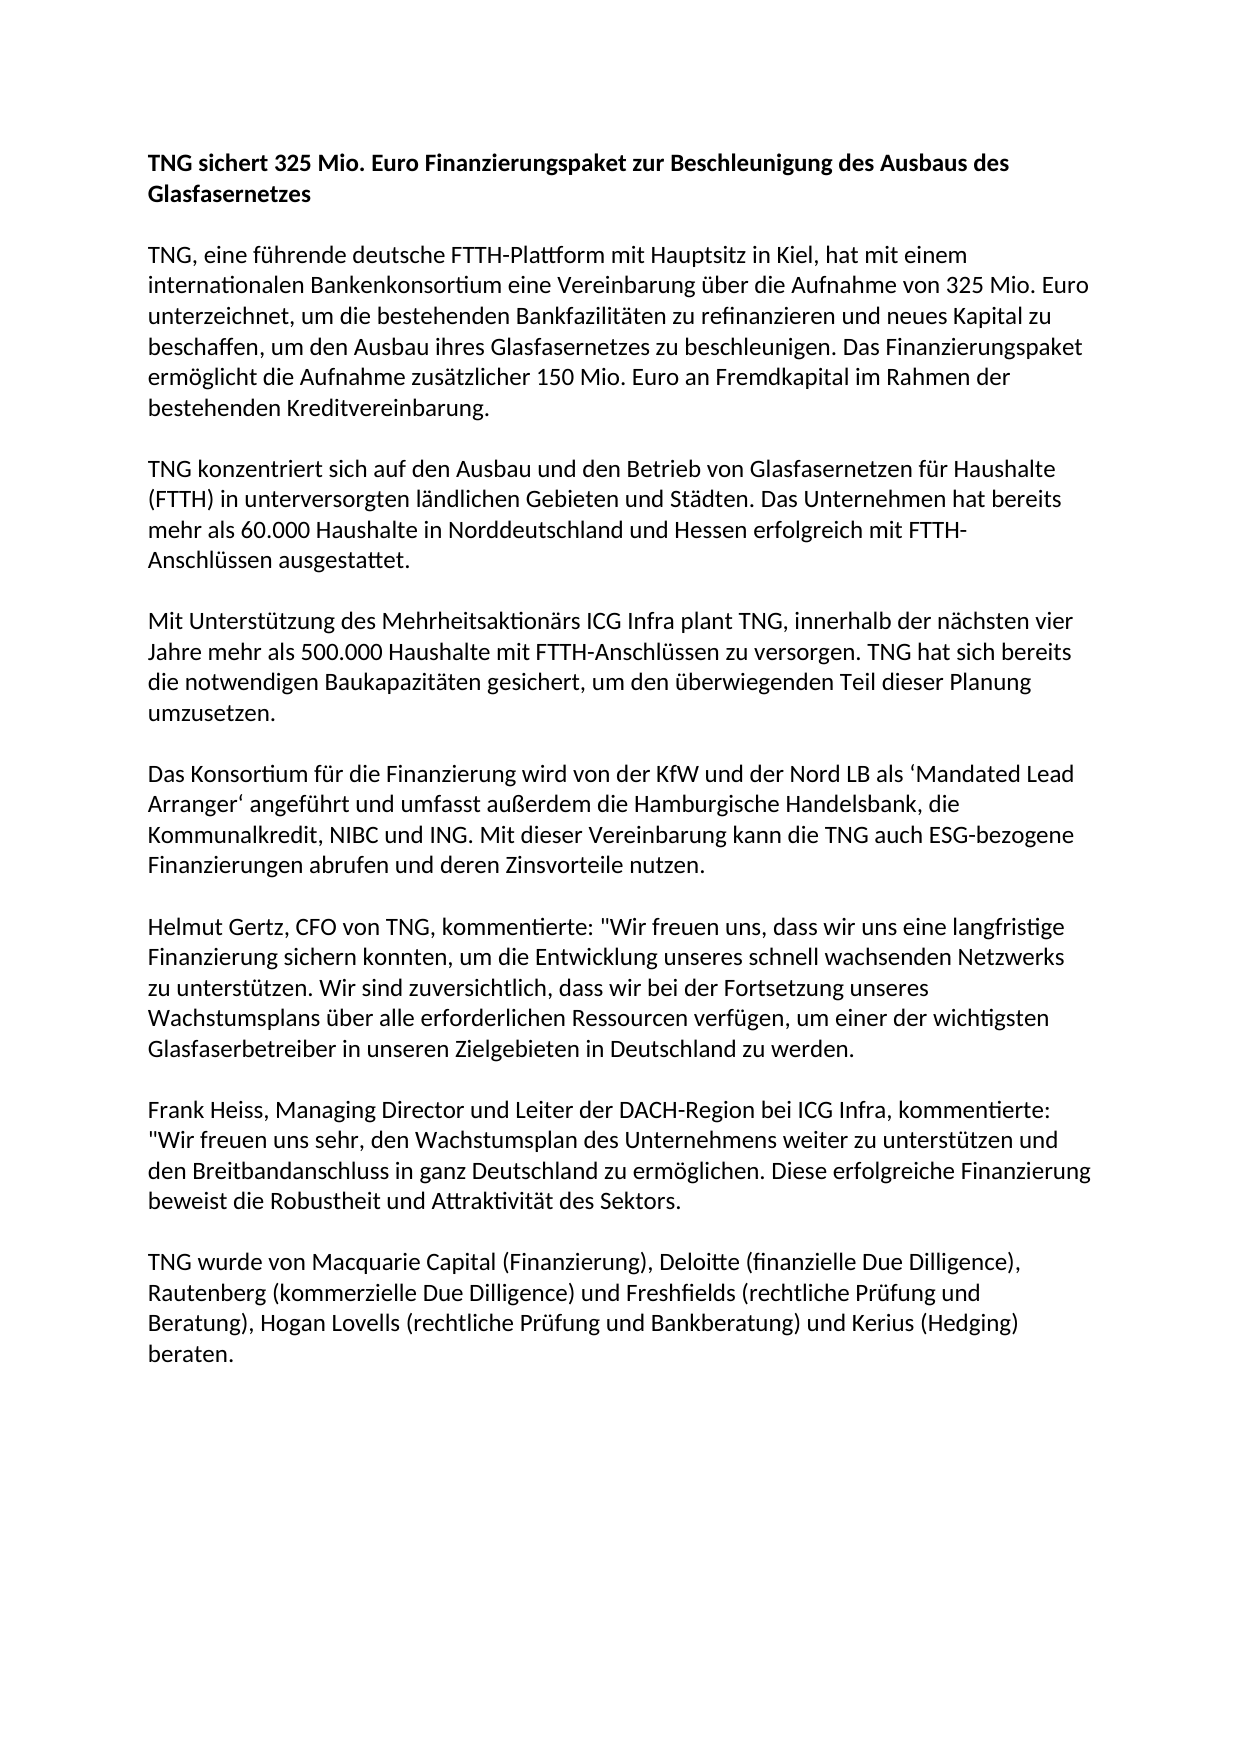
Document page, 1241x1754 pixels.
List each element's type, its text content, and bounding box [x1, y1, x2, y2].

text Helmut Gertz, CFO von TNG, kommentierte: "Wir freuen uns, dass wir uns eine langfristige Finanzierung sichern konnten, um die Entwicklung unseres schnell wachsenden Netzwerks zu unterstützen. Wir sind zuversichtlich, dass wir bei der Fortsetzung unseres Wachstumsplans über alle erforderlichen Ressourcen verfügen, um einer der wichtigsten Glasfaserbetreiber in unseren Zielgebieten in Deutschland zu werden. [148, 911, 1093, 1063]
text TNG sichert 325 Mio. Euro Finanzierungspaket zur Beschleunigung des Ausbaus des Glasfasernetzes [148, 148, 1093, 209]
text Mit Unterstützung des Mehrheitsaktionärs ICG Infra plant TNG, innerhalb der nächsten vier Jahre mehr als 500.000 Haushalte mit FTTH-Anschlüssen zu versorgen. TNG hat sich bereits die notwendigen Baukapazitäten gesichert, um den überwiegenden Teil dieser Planung umzusetzen. [148, 605, 1093, 727]
text TNG, eine führende deutsche FTTH-Plattform mit Hauptsitz in Kiel, hat mit einem internationalen Bankenkonsortium eine Vereinbarung über die Aufnahme von 325 Mio. Euro unterzeichnet, um die bestehenden Bankfazilitäten zu refinanzieren und neues Kapital zu beschaffen, um den Ausbau ihres Glasfasernetzes zu beschleunigen. Das Finanzierungspaket ermöglicht die Aufnahme zusätzlicher 150 Mio. Euro an Fremdkapital im Rahmen der bestehenden Kreditvereinbarung. [148, 239, 1093, 422]
text Das Konsortium für die Finanzierung wird von der KfW und der Nord LB als ‘Mandated Lead Arranger‘ angeführt und umfasst außerdem die Hamburgische Handelsbank, die Kommunalkredit, NIBC und ING. Mit dieser Vereinbarung kann die TNG auch ESG-bezogene Finanzierungen abrufen und deren Zinsvorteile nutzen. [148, 758, 1093, 880]
text TNG wurde von Macquarie Capital (Finanzierung), Deloitte (finanzielle Due Dilligence), Rautenberg (kommerzielle Due Dilligence) und Freshfields (rechtliche Prüfung und Beratung), Hogan Lovells (rechtliche Prüfung und Bankberatung) und Kerius (Hedging) beraten. [148, 1246, 1093, 1368]
text TNG konzentriert sich auf den Ausbau und den Betrieb von Glasfasernetzen für Haushalte (FTTH) in unterversorgten ländlichen Gebieten und Städten. Das Unternehmen hat bereits mehr als 60.000 Haushalte in Norddeutschland und Hessen erfolgreich mit FTTH-Anschlüssen ausgestattet. [148, 453, 1093, 575]
text Frank Heiss, Managing Director und Leiter der DACH-Region bei ICG Infra, kommentierte: "Wir freuen uns sehr, den Wachstumsplan des Unternehmens weiter zu unterstützen und den Breitbandanschluss in ganz Deutschland zu ermöglichen. Diese erfolgreiche Finanzierung beweist die Robustheit und Attraktivität des Sektors. [148, 1094, 1093, 1216]
